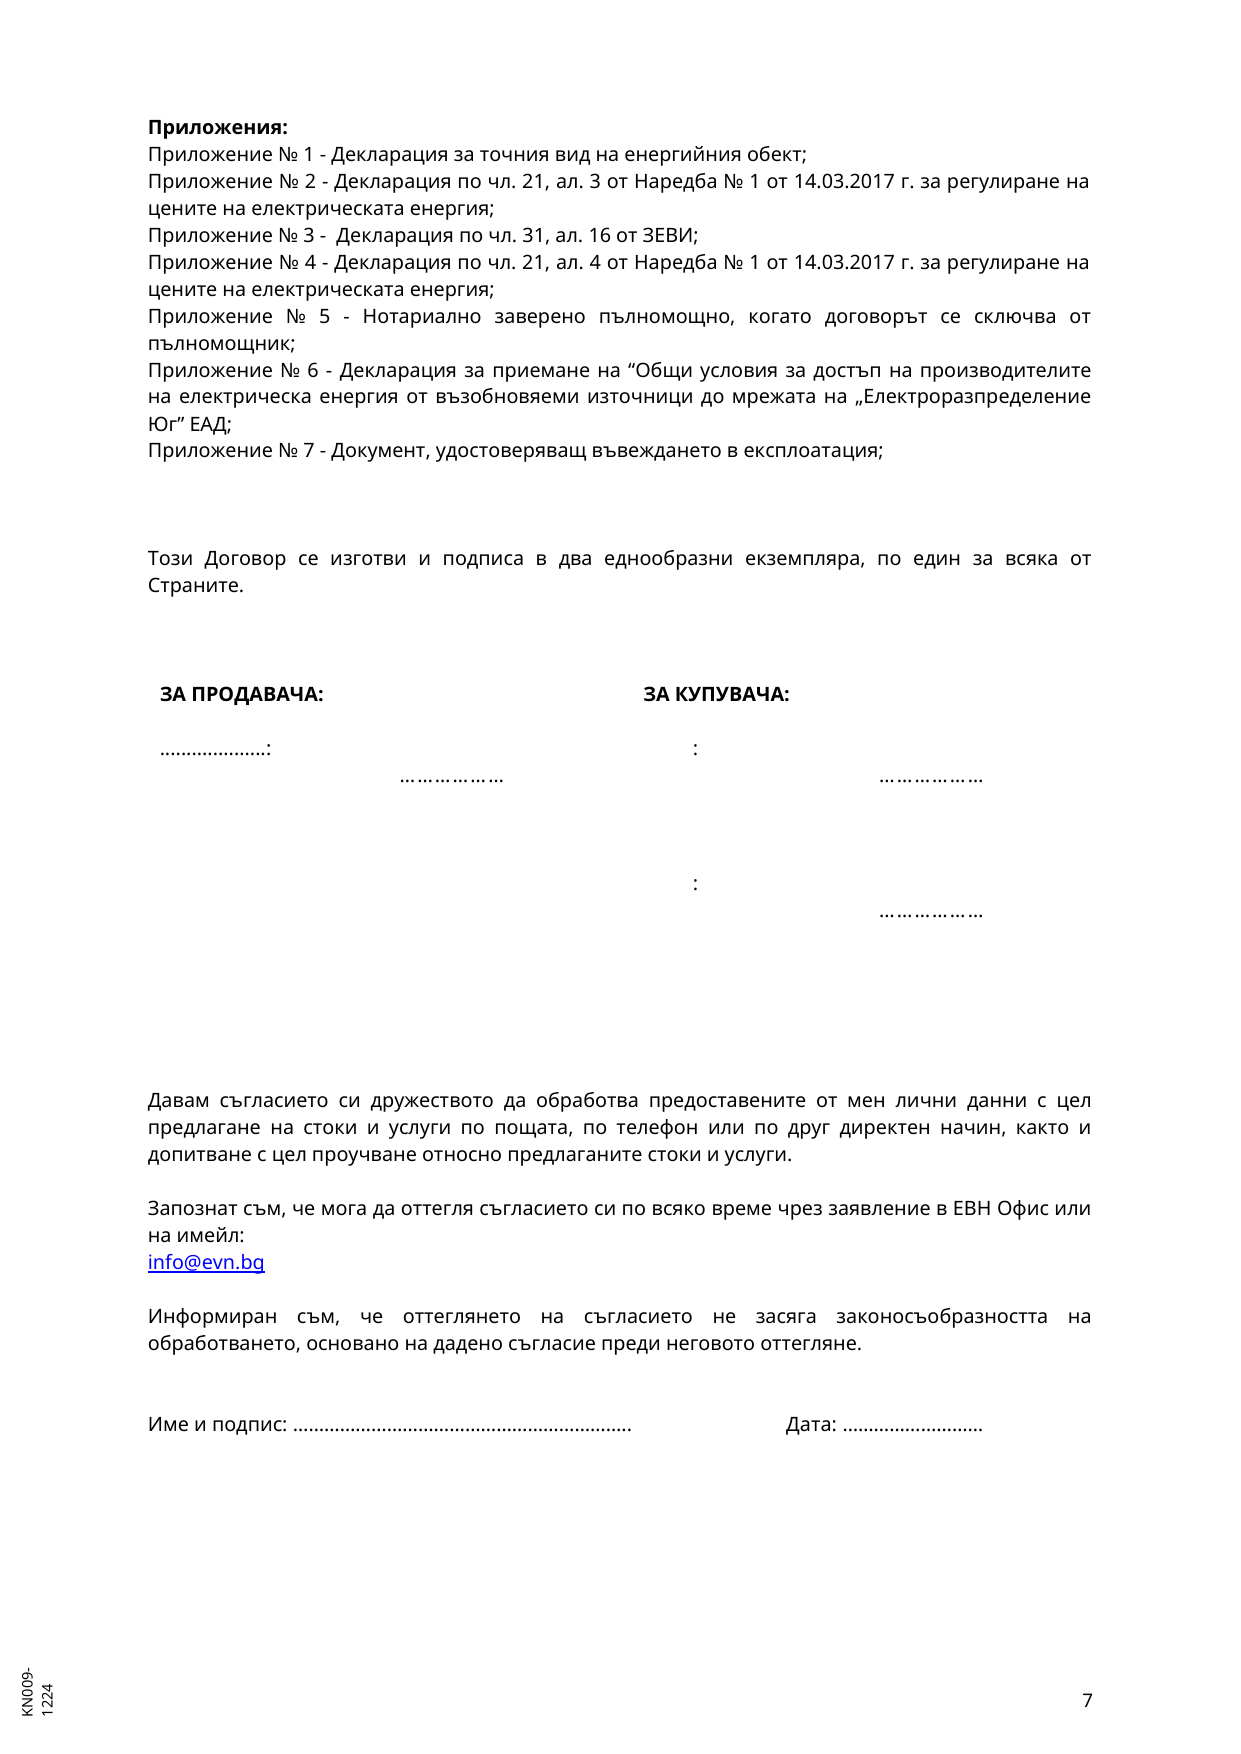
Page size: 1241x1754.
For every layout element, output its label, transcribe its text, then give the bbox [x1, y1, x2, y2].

text Този Договор се изготви и подписа в два еднообразни екземпляра, по един за всяка от Страните. [148, 545, 1092, 599]
text Приложения: [148, 113, 1092, 140]
table_header ……………… ……………… [868, 681, 1107, 1085]
text Име и подпис: ……………………………………………………….. Дата: ……………………… [148, 1410, 1092, 1437]
table_header ……………… [389, 681, 631, 1085]
text Приложение № 5 - Нотариално заверено пълномощно, когато договорът се сключва от пълномощник; [148, 302, 1092, 356]
text Давам съгласието си дружеството да обработва предоставените от мен лични данни с цел предлагане на стоки и услуги по пощата, по телефон или по друг директен начин, както и допитване с цел проучване относно предлаганите стоки и услуги. [148, 1086, 1092, 1167]
text Информиран съм, че оттеглянето на съгласието не засяга законосъобразността на обработването, основано на дадено съгласие преди неговото оттегляне. [148, 1302, 1092, 1356]
text Приложение № 6 - Декларация за приемане на “Общи условия за достъп на производителите на електрическа енергия от възобновяеми източници до мрежата на „Електроразпределение Юг” ЕАД; [148, 356, 1092, 437]
text Приложение № 3 - Декларация по чл. 31, ал. 16 от ЗЕВИ; [148, 221, 1092, 248]
text info@evn.bg [148, 1248, 1092, 1275]
text Приложение № 7 - Документ, удостоверяващ въвеждането в експлоатация; [148, 437, 1092, 464]
text Приложение № 1 - Декларация за точния вид на енергийния обект; [148, 140, 1092, 167]
text Запознат съм, че мога да оттегля съгласието си по всяко време чрез заявление в ЕВН Офис или на имейл: [148, 1194, 1092, 1248]
table_header ЗА ПРОДАВАЧА: ....................: [149, 681, 388, 1085]
text Приложение № 2 - Декларация по чл. 21, ал. 3 от Наредба № 1 от 14.03.2017 г. за регулиране на цените на електрическата енергия; [148, 167, 1092, 221]
table_header ЗА КУПУВАЧА: : : [632, 681, 867, 1085]
text Приложение № 4 - Декларация по чл. 21, ал. 4 от Наредба № 1 от 14.03.2017 г. за регулиране на цените на електрическата енергия; [148, 248, 1092, 302]
